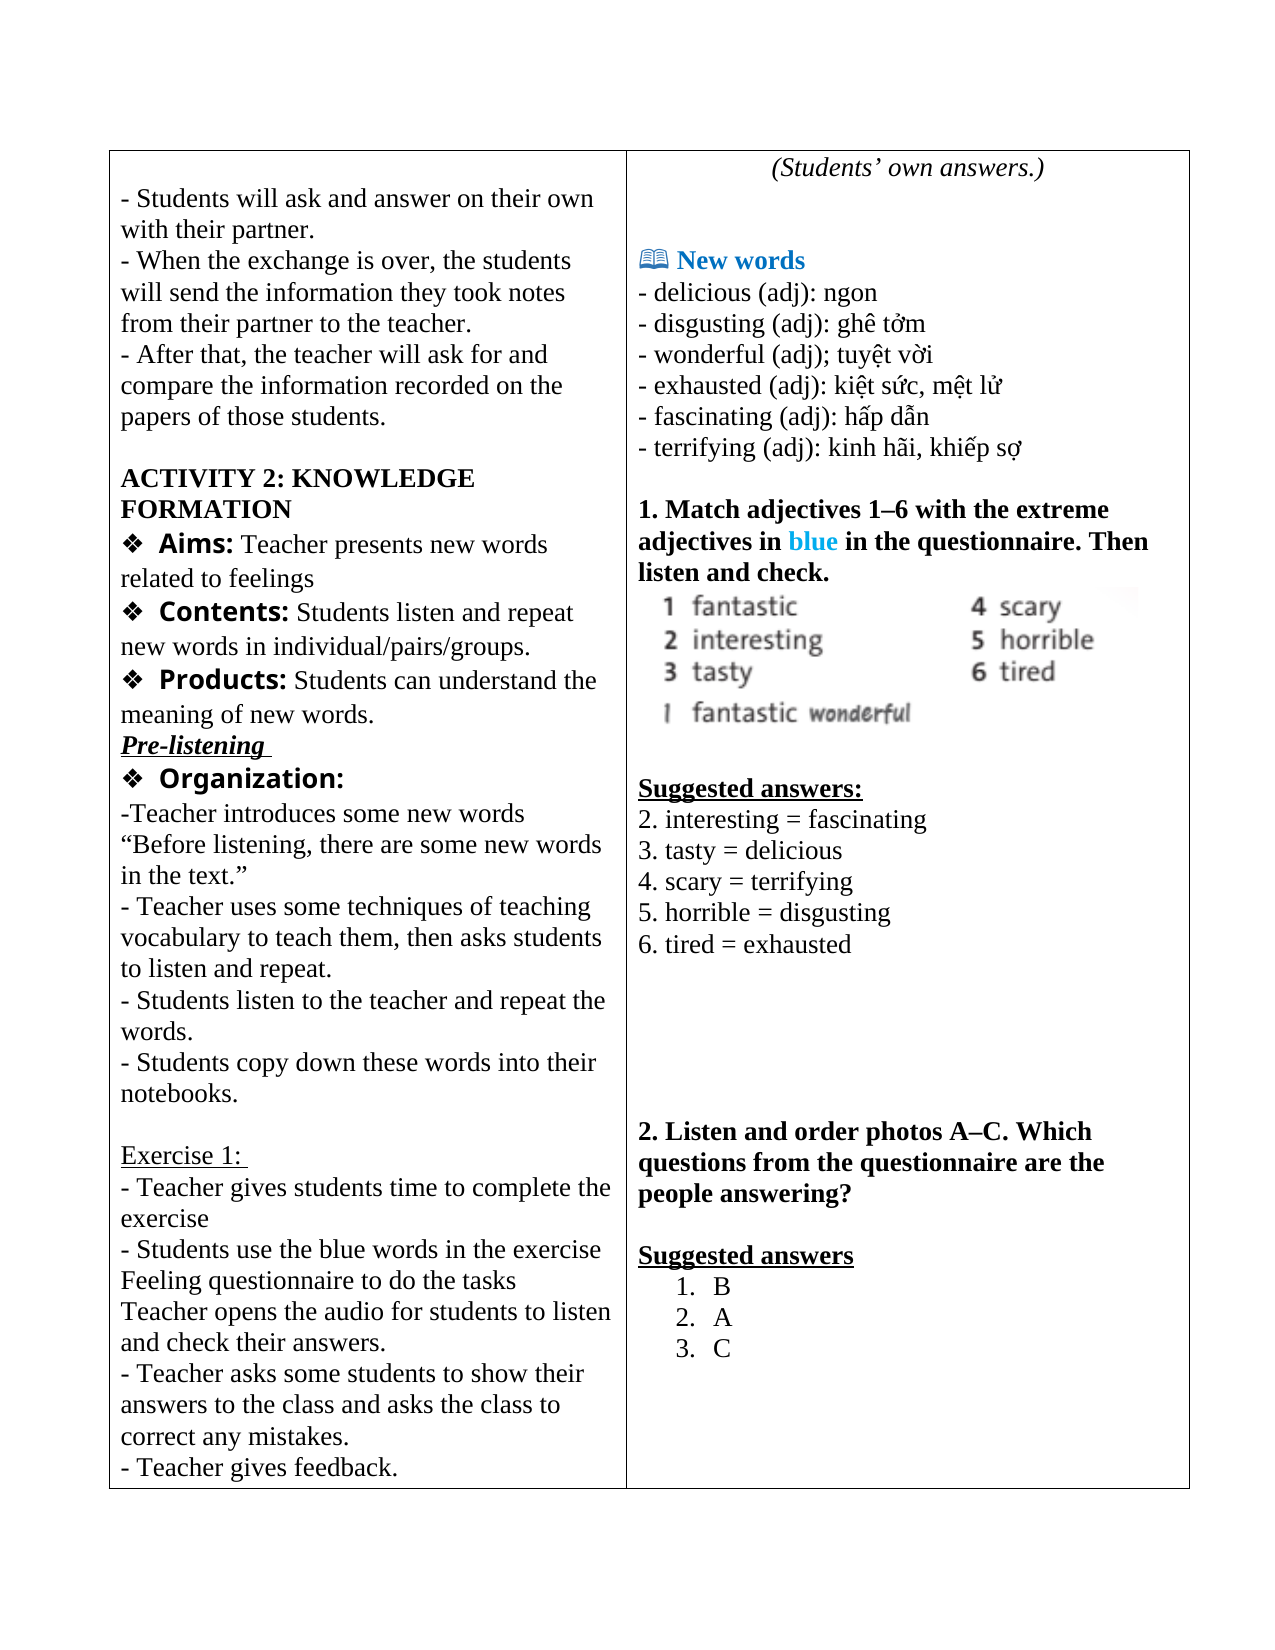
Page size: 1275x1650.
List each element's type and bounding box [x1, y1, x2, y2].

table_cell [627, 151, 1189, 1488]
picture [637, 587, 1139, 741]
table_cell [110, 151, 626, 1488]
